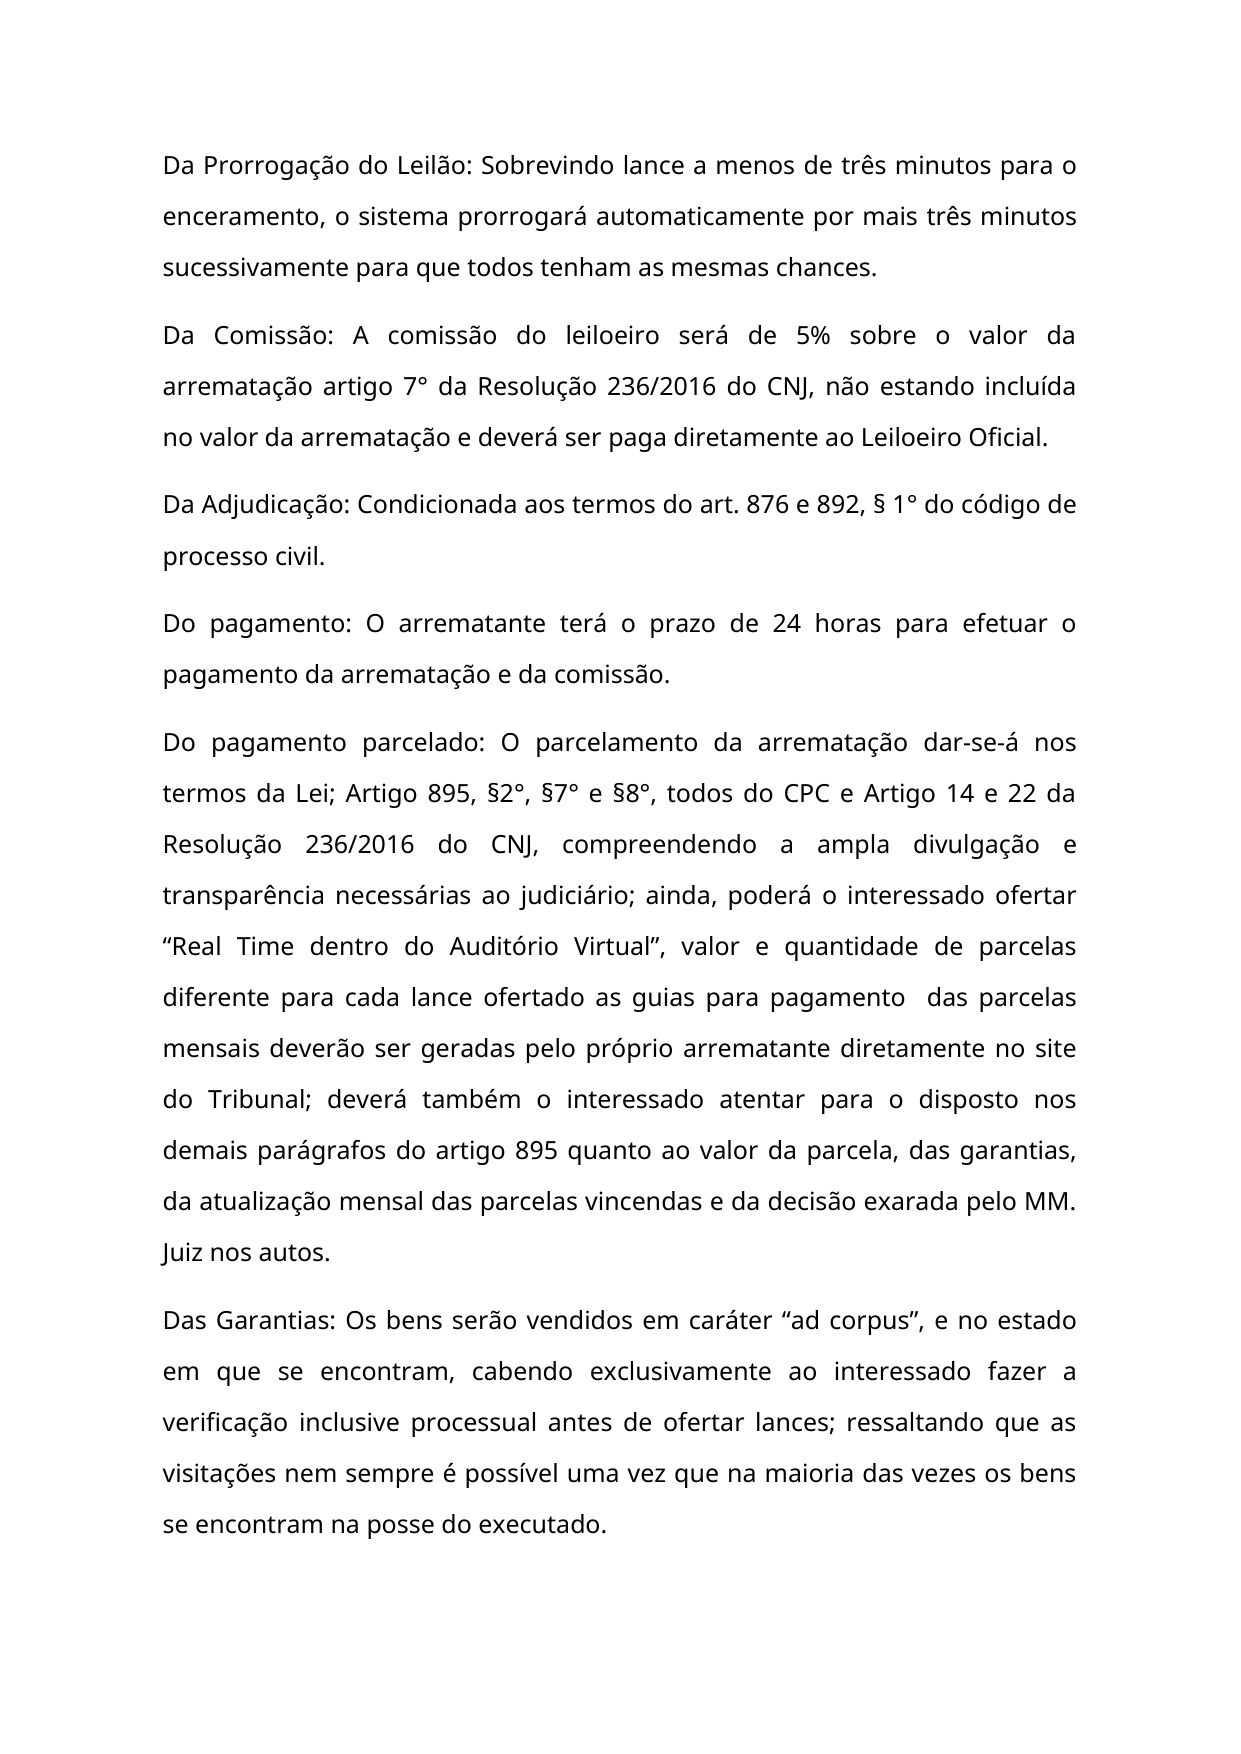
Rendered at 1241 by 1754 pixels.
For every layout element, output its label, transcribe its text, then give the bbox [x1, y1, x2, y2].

text Da Comissão: A comissão do leiloeiro será de 5% sobre o valor da arrematação artigo 7° da Resolução 236/2016 do CNJ, não estando incluída no valor da arrematação e deverá ser paga diretamente ao Leiloeiro Oficial. [162, 317, 1078, 453]
text Da Adjudicação: Condicionada aos termos do art. 876 e 892, § 1° do código de processo civil. [162, 487, 1078, 572]
text Das Garantias: Os bens serão vendidos em caráter “ad corpus”, e no estado em que se encontram, cabendo exclusivamente ao interessado fazer a verificação inclusive processual antes de ofertar lances; ressaltando que as visitações nem sempre é possível uma vez que na maioria das vezes os bens se encontram na posse do executado. [162, 1303, 1078, 1541]
text Do pagamento: O arrematante terá o prazo de 24 horas para efetuar o pagamento da arrematação e da comissão. [162, 606, 1078, 691]
text Da Prorrogação do Leilão: Sobrevindo lance a menos de três minutos para o enceramento, o sistema prorrogará automaticamente por mais três minutos sucessivamente para que todos tenham as mesmas chances. [162, 148, 1078, 284]
text Do pagamento parcelado: O parcelamento da arrematação dar-se-á nos termos da Lei; Artigo 895, §2°, §7° e §8°, todos do CPC e Artigo 14 e 22 da Resolução 236/2016 do CNJ, compreendendo a ampla divulgação e transparência necessárias ao judiciário; ainda, poderá o interessado ofertar “Real Time dentro do Auditório Virtual”, valor e quantidade de parcelas diferente para cada lance ofertado as guias para pagamento das parcelas mensais deverão ser geradas pelo próprio arrematante diretamente no site do Tribunal; deverá também o interessado atentar para o disposto nos demais parágrafos do artigo 895 quanto ao valor da parcela, das garantias, da atualização mensal das parcelas vincendas e da decisão exarada pelo MM. Juiz nos autos. [162, 725, 1078, 1269]
